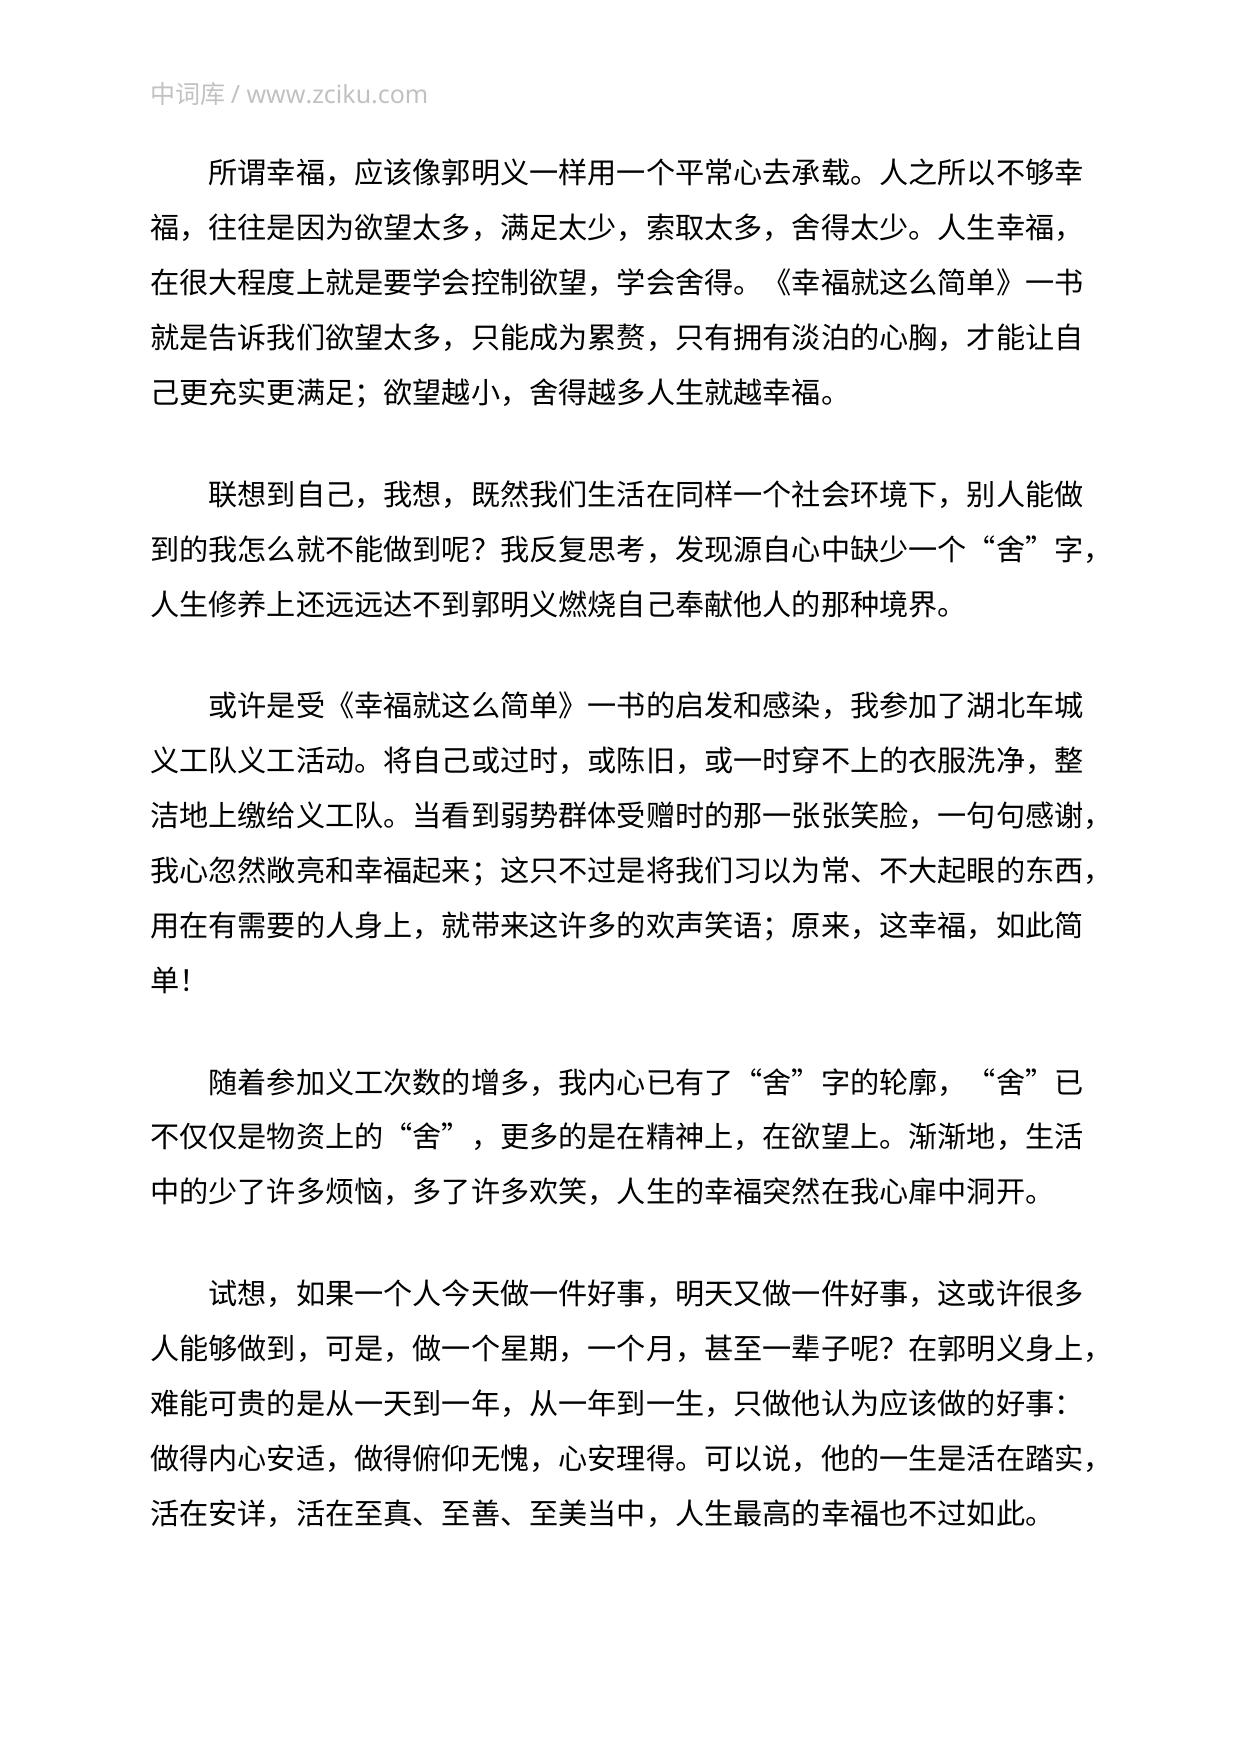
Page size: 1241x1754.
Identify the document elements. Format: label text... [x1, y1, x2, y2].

text 所谓幸福，应该像郭明义一样用一个平常心去承载。人之所以不够幸福，往往是因为欲望太多，满足太少，索取太多，舍得太少。人生幸福，在很大程度上就是要学会控制欲望，学会舍得。《幸福就这么简单》一书就是告诉我们欲望太多，只能成为累赘，只有拥有淡泊的心胸，才能让自己更充实更满足；欲望越小，舍得越多人生就越幸福。 [150, 150, 1090, 412]
text 或许是受《幸福就这么简单》一书的启发和感染，我参加了湖北车城义工队义工活动。将自己或过时，或陈旧，或一时穿不上的衣服洗净，整洁地上缴给义工队。当看到弱势群体受赠时的那一张张笑脸，一句句感谢，我心忽然敞亮和幸福起来；这只不过是将我们习以为常、不大起眼的东西，用在有需要的人身上，就带来这许多的欢声笑语；原来，这幸福，如此简单！ [150, 683, 1090, 1000]
text 随着参加义工次数的增多，我内心已有了“舍”字的轮廓，“舍”已不仅仅是物资上的“舍”，更多的是在精神上，在欲望上。渐渐地，生活中的少了许多烦恼，多了许多欢笑，人生的幸福突然在我心扉中洞开。 [150, 1059, 1090, 1211]
text 联想到自己，我想，既然我们生活在同样一个社会环境下，别人能做到的我怎么就不能做到呢？我反复思考，发现源自心中缺少一个“舍”字，人生修养上还远远达不到郭明义燃烧自己奉献他人的那种境界。 [150, 471, 1090, 623]
text 试想，如果一个人今天做一件好事，明天又做一件好事，这或许很多人能够做到，可是，做一个星期，一个月，甚至一辈子呢？在郭明义身上，难能可贵的是从一天到一年，从一年到一生，只做他认为应该做的好事：做得内心安适，做得俯仰无愧，心安理得。可以说，他的一生是活在踏实，活在安详，活在至真、至善、至美当中，人生最高的幸福也不过如此。 [150, 1271, 1090, 1533]
